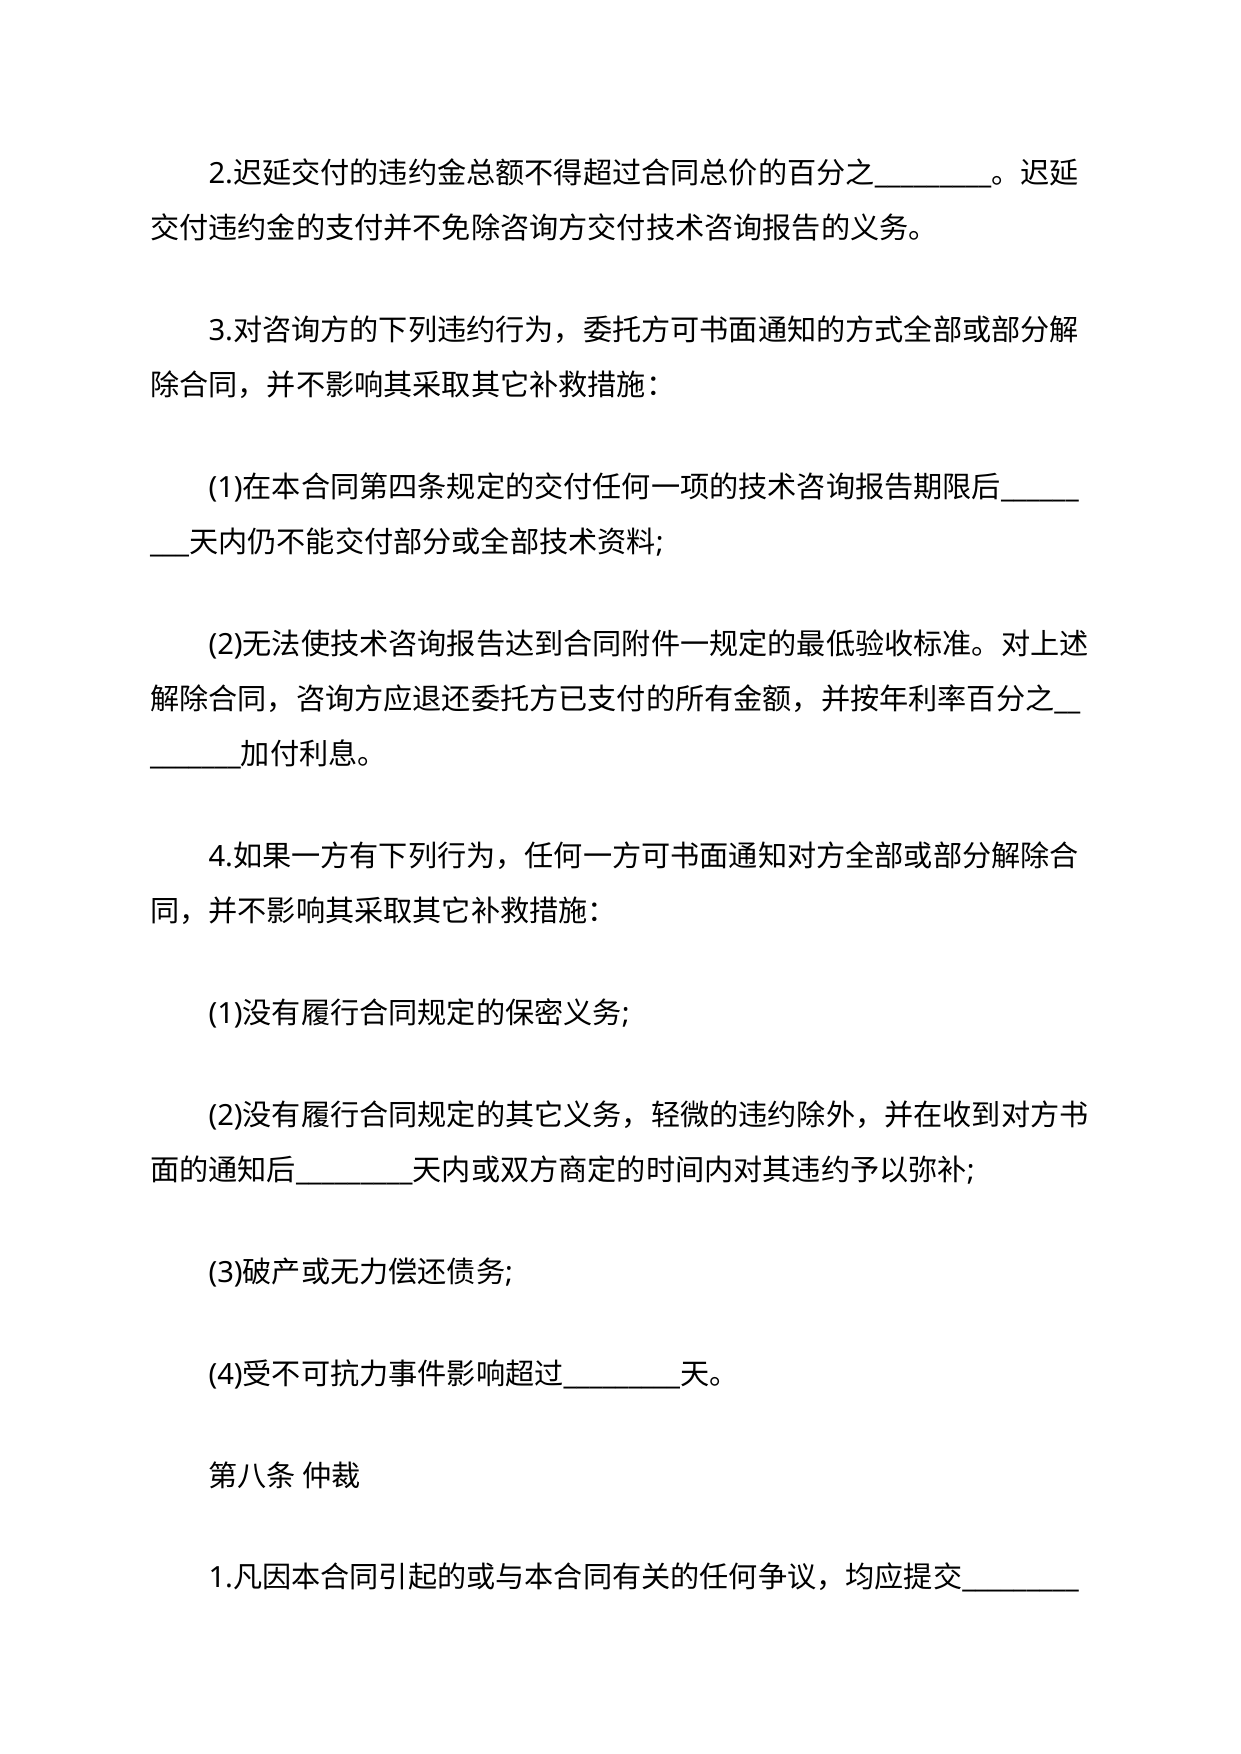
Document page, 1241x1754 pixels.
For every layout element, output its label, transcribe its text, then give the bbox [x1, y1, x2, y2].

text 第八条 仲裁 [150, 1452, 1090, 1494]
text 2.迟延交付的违约金总额不得超过合同总价的百分之_________。迟延交付违约金的支付并不免除咨询方交付技术咨询报告的义务。 [150, 150, 1090, 247]
text 3.对咨询方的下列违约行为，委托方可书面通知的方式全部或部分解除合同，并不影响其采取其它补救措施： [150, 307, 1090, 404]
text (4)受不可抗力事件影响超过_________天。 [150, 1350, 1090, 1393]
text (2)无法使技术咨询报告达到合同附件一规定的最低验收标准。对上述解除合同，咨询方应退还委托方已支付的所有金额，并按年利率百分之_________加付利息。 [150, 621, 1090, 773]
text (1)没有履行合同规定的保密义务; [150, 989, 1090, 1032]
text (3)破产或无力偿还债务; [150, 1248, 1090, 1291]
text 4.如果一方有下列行为，任何一方可书面通知对方全部或部分解除合同，并不影响其采取其它补救措施： [150, 832, 1090, 930]
text (2)没有履行合同规定的其它义务，轻微的违约除外，并在收到对方书面的通知后_________天内或双方商定的时间内对其违约予以弥补; [150, 1091, 1090, 1189]
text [150, 1554, 1090, 1596]
text (1)在本合同第四条规定的交付任何一项的技术咨询报告期限后_________天内仍不能交付部分或全部技术资料; [150, 463, 1090, 561]
